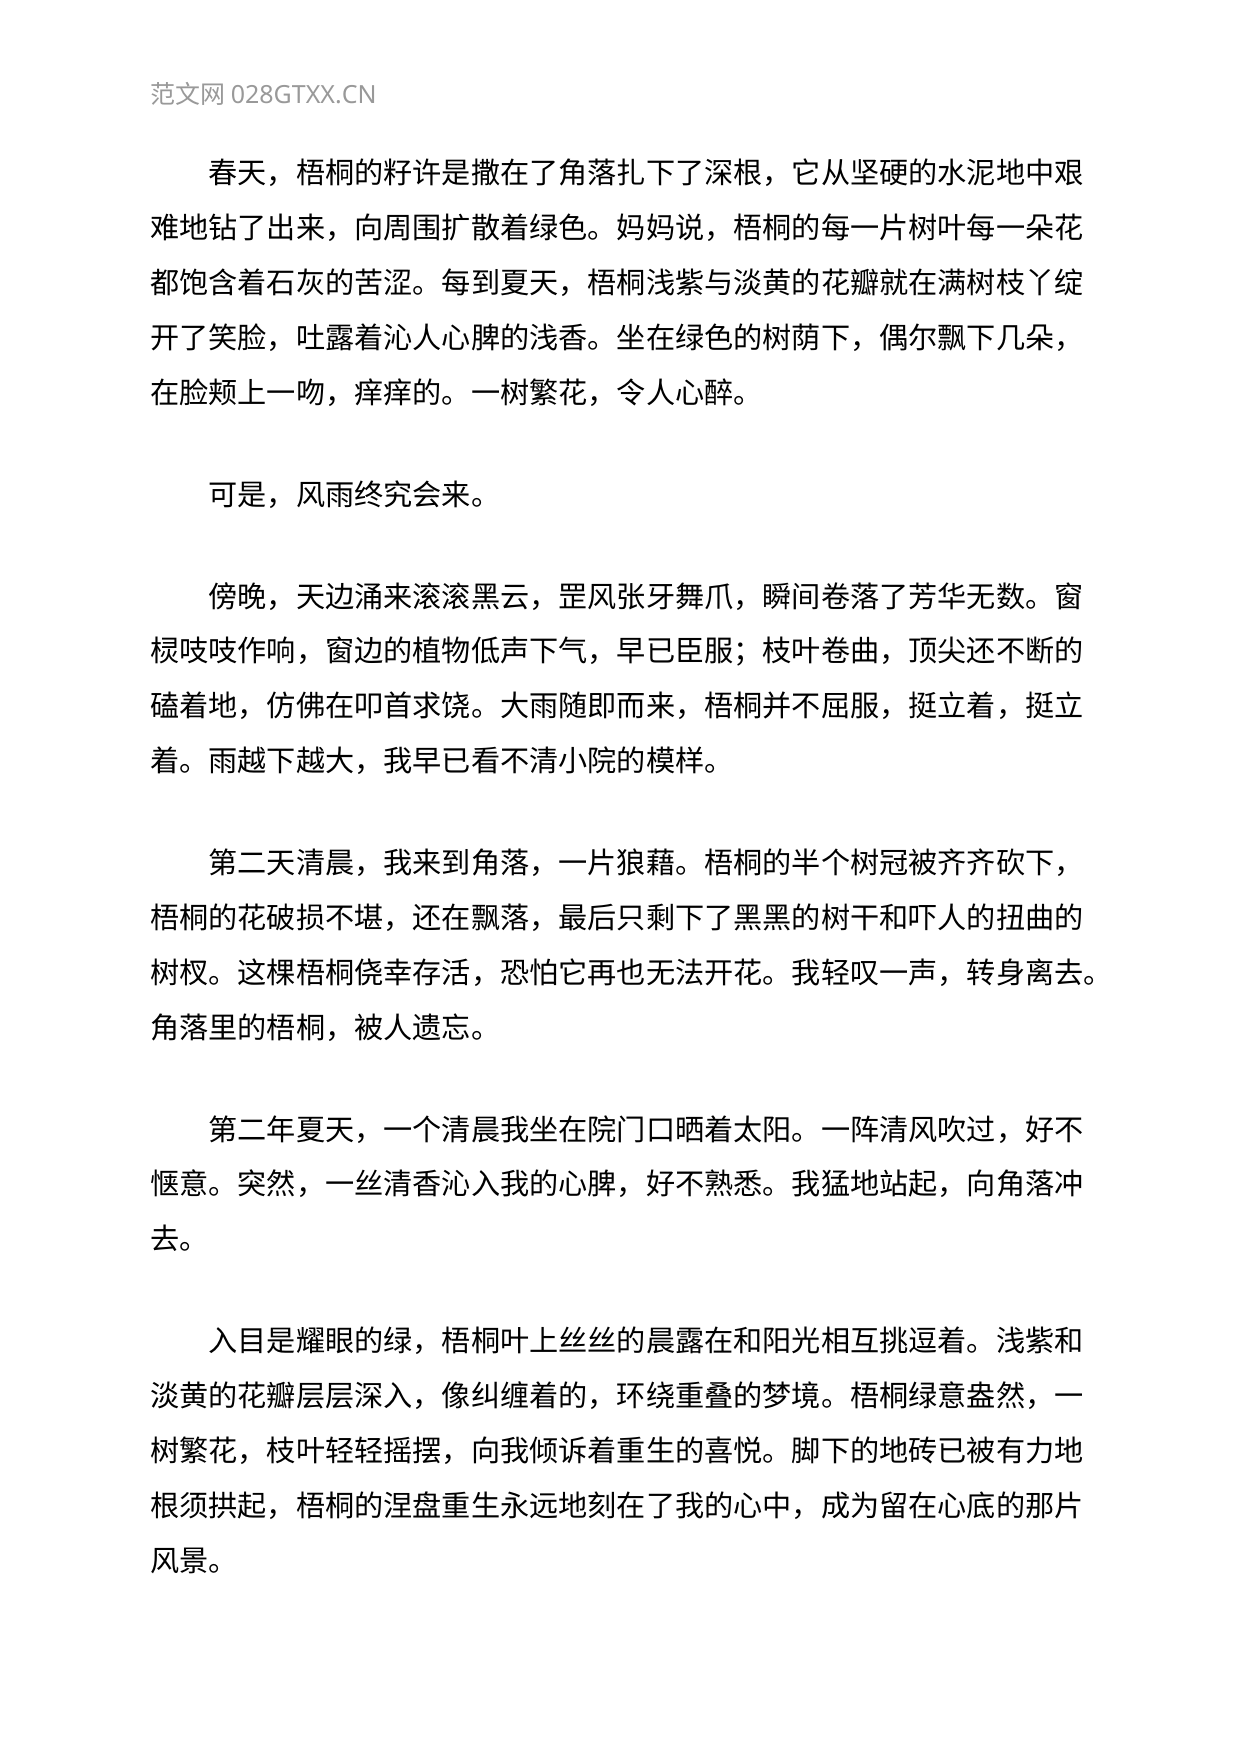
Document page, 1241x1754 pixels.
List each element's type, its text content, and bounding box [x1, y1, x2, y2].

text 第二年夏天，一个清晨我坐在院门口晒着太阳。一阵清风吹过，好不惬意。突然，一丝清香沁入我的心脾，好不熟悉。我猛地站起，向角落冲去。 [150, 1106, 1090, 1258]
text 傍晚，天边涌来滚滚黑云，罡风张牙舞爪，瞬间卷落了芳华无数。窗棂吱吱作响，窗边的植物低声下气，早已臣服；枝叶卷曲，顶尖还不断的磕着地，仿佛在叩首求饶。大雨随即而来，梧桐并不屈服，挺立着，挺立着。雨越下越大，我早已看不清小院的模样。 [150, 573, 1090, 780]
text 第二天清晨，我来到角落，一片狼藉。梧桐的半个树冠被齐齐砍下，梧桐的花破损不堪，还在飘落，最后只剩下了黑黑的树干和吓人的扭曲的树杈。这棵梧桐侥幸存活，恐怕它再也无法开花。我轻叹一声，转身离去。角落里的梧桐，被人遗忘。 [150, 839, 1090, 1047]
text 可是，风雨终究会来。 [150, 471, 1090, 514]
text 春天，梧桐的籽许是撒在了角落扎下了深根，它从坚硬的水泥地中艰难地钻了出来，向周围扩散着绿色。妈妈说，梧桐的每一片树叶每一朵花都饱含着石灰的苦涩。每到夏天，梧桐浅紫与淡黄的花瓣就在满树枝丫绽开了笑脸，吐露着沁人心脾的浅香。坐在绿色的树荫下，偶尔飘下几朵，在脸颊上一吻，痒痒的。一树繁花，令人心醉。 [150, 150, 1090, 412]
text 入目是耀眼的绿，梧桐叶上丝丝的晨露在和阳光相互挑逗着。浅紫和淡黄的花瓣层层深入，像纠缠着的，环绕重叠的梦境。梧桐绿意盎然，一树繁花，枝叶轻轻摇摆，向我倾诉着重生的喜悦。脚下的地砖已被有力地根须拱起，梧桐的涅盘重生永远地刻在了我的心中，成为留在心底的那片风景。 [150, 1318, 1090, 1579]
